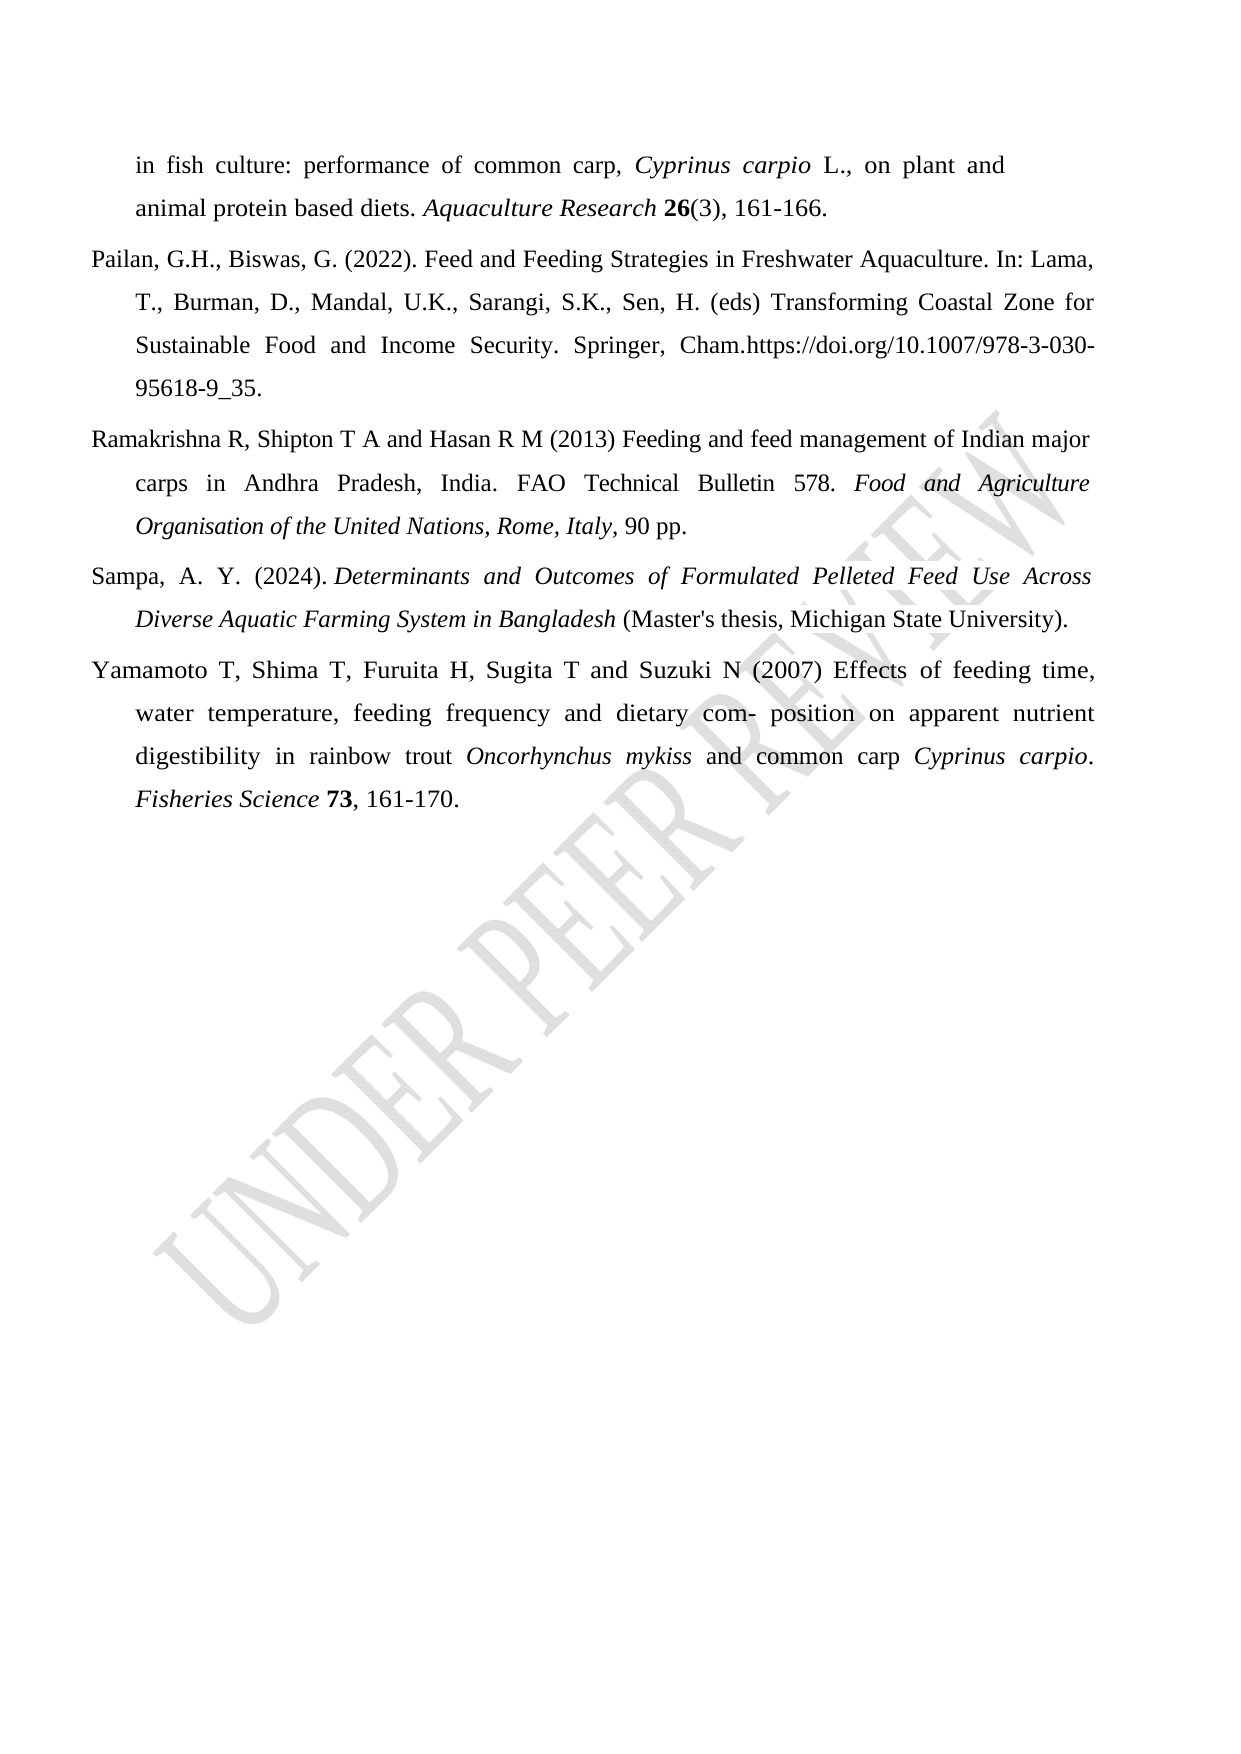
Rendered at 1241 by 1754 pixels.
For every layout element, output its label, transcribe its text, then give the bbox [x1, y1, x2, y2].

text Pailan, G.H., Biswas, G. (2022). Feed and Feeding Strategies in Freshwater Aquaculture. In: Lama, T., Burman, D., Mandal, U.K., Sarangi, S.K., Sen, H. (eds) Transforming Coastal Zone for Sustainable Food and Income Security. Springer, Cham.https://doi.org/10.1007/978-3-030-95618-9_35. [91, 272, 1095, 402]
text Yamamoto T, Shima T, Furuita H, Sugita T and Suzuki N (2007) Effects of feeding time, water temperature, feeding frequency and dietary com- position on apparent nutrient digestibility in rainbow trout Oncorhynchus mykiss and common carp Cyprinus carpio. Fisheries Science 73, 161-170. [91, 655, 1095, 813]
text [91, 150, 1005, 222]
text Sampa, A. Y. (2024). Determinants and Outcomes of Formulated Pelleted Feed Use Across Diverse Aquatic Farming System in Bangladesh (Master's thesis, Michigan State University). [91, 561, 1095, 633]
text Ramakrishna R, Shipton T A and Hasan R M (2013) Feeding and feed management of Indian major carps in Andhra Pradesh, India. FAO Technical Bulletin 578. Food and Agriculture Organisation of the United Nations, Rome, Italy, 90 pp. [91, 424, 1090, 539]
